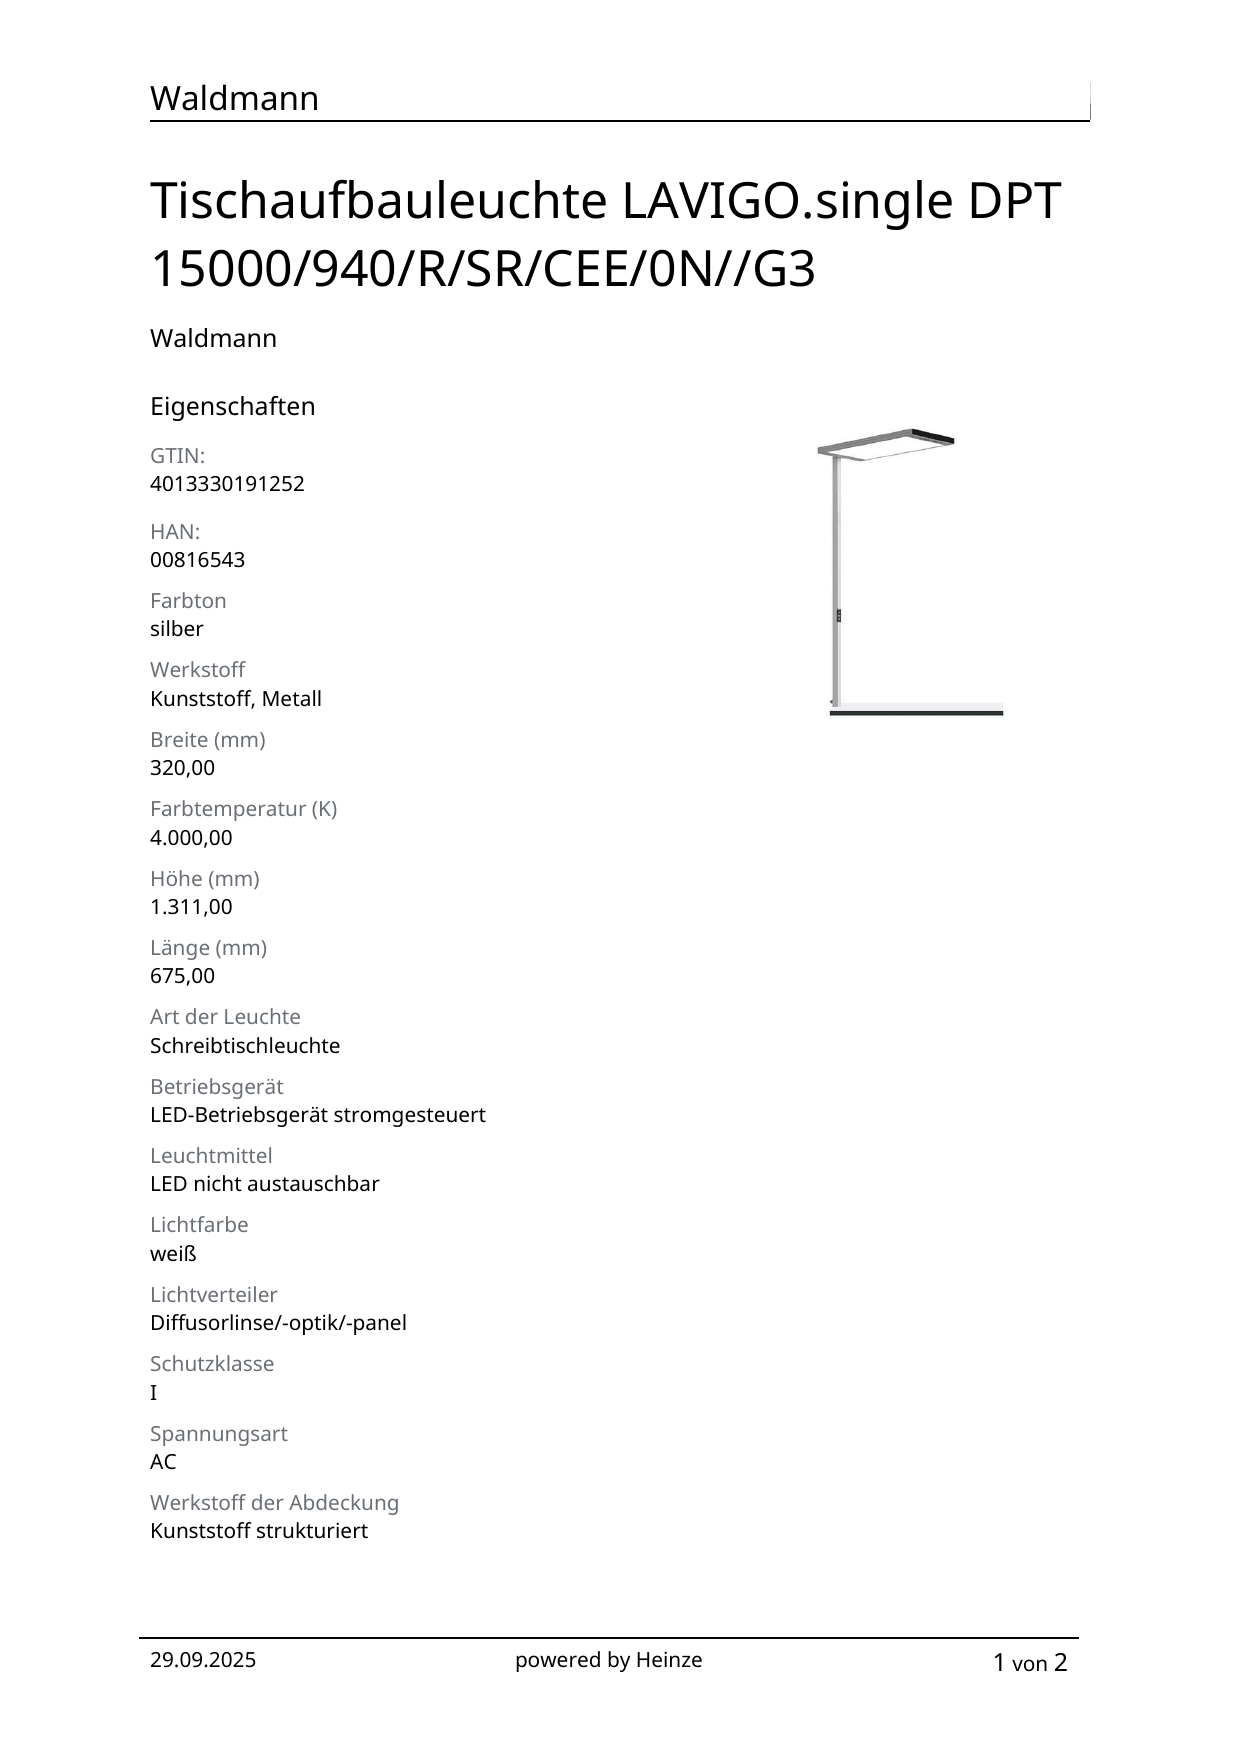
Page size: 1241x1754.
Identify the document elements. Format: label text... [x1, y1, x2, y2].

text 320,00 [150, 753, 1090, 782]
text Art der Leuchte [150, 1002, 1090, 1031]
text Spannungsart [150, 1419, 1090, 1447]
text Werkstoff der Abdeckung [150, 1488, 1090, 1516]
text Diffusorlinse/-optik/-panel [150, 1308, 1090, 1337]
text Länge (mm) [150, 933, 1090, 961]
text Schreibtischleuchte [150, 1031, 1090, 1059]
text Eigenschaften [150, 388, 715, 422]
text 675,00 [150, 961, 1090, 990]
text Werkstoff [150, 656, 715, 684]
text Farbton [150, 586, 715, 614]
text 1.311,00 [150, 892, 1090, 921]
text LED-Betriebsgerät stromgesteuert [150, 1100, 1090, 1129]
text Schutzklasse [150, 1349, 1090, 1378]
text HAN: [150, 517, 715, 545]
picture [715, 388, 1091, 764]
text Lichtverteiler [150, 1280, 1090, 1308]
text Leuchtmittel [150, 1141, 1090, 1169]
text GTIN: [150, 441, 715, 469]
text LED nicht austauschbar [150, 1169, 1090, 1198]
text Waldmann [150, 320, 1090, 354]
text 4013330191252 [150, 469, 715, 498]
text Tischaufbauleuchte LAVIGO.single DPT 15000/940/R/SR/CEE/0N//G3 [150, 165, 1090, 301]
text 4.000,00 [150, 823, 1090, 851]
text AC [150, 1447, 1090, 1476]
text Höhe (mm) [150, 864, 1090, 892]
text Betriebsgerät [150, 1072, 1090, 1100]
text silber [150, 614, 715, 643]
text 00816543 [150, 545, 715, 574]
text Lichtfarbe [150, 1211, 1090, 1239]
text Breite (mm) [150, 725, 715, 753]
text Farbtemperatur (K) [150, 794, 1090, 823]
text Kunststoff, Metall [150, 684, 715, 712]
text I [150, 1378, 1090, 1406]
text Kunststoff strukturiert [150, 1516, 1090, 1545]
text weiß [150, 1239, 1090, 1267]
